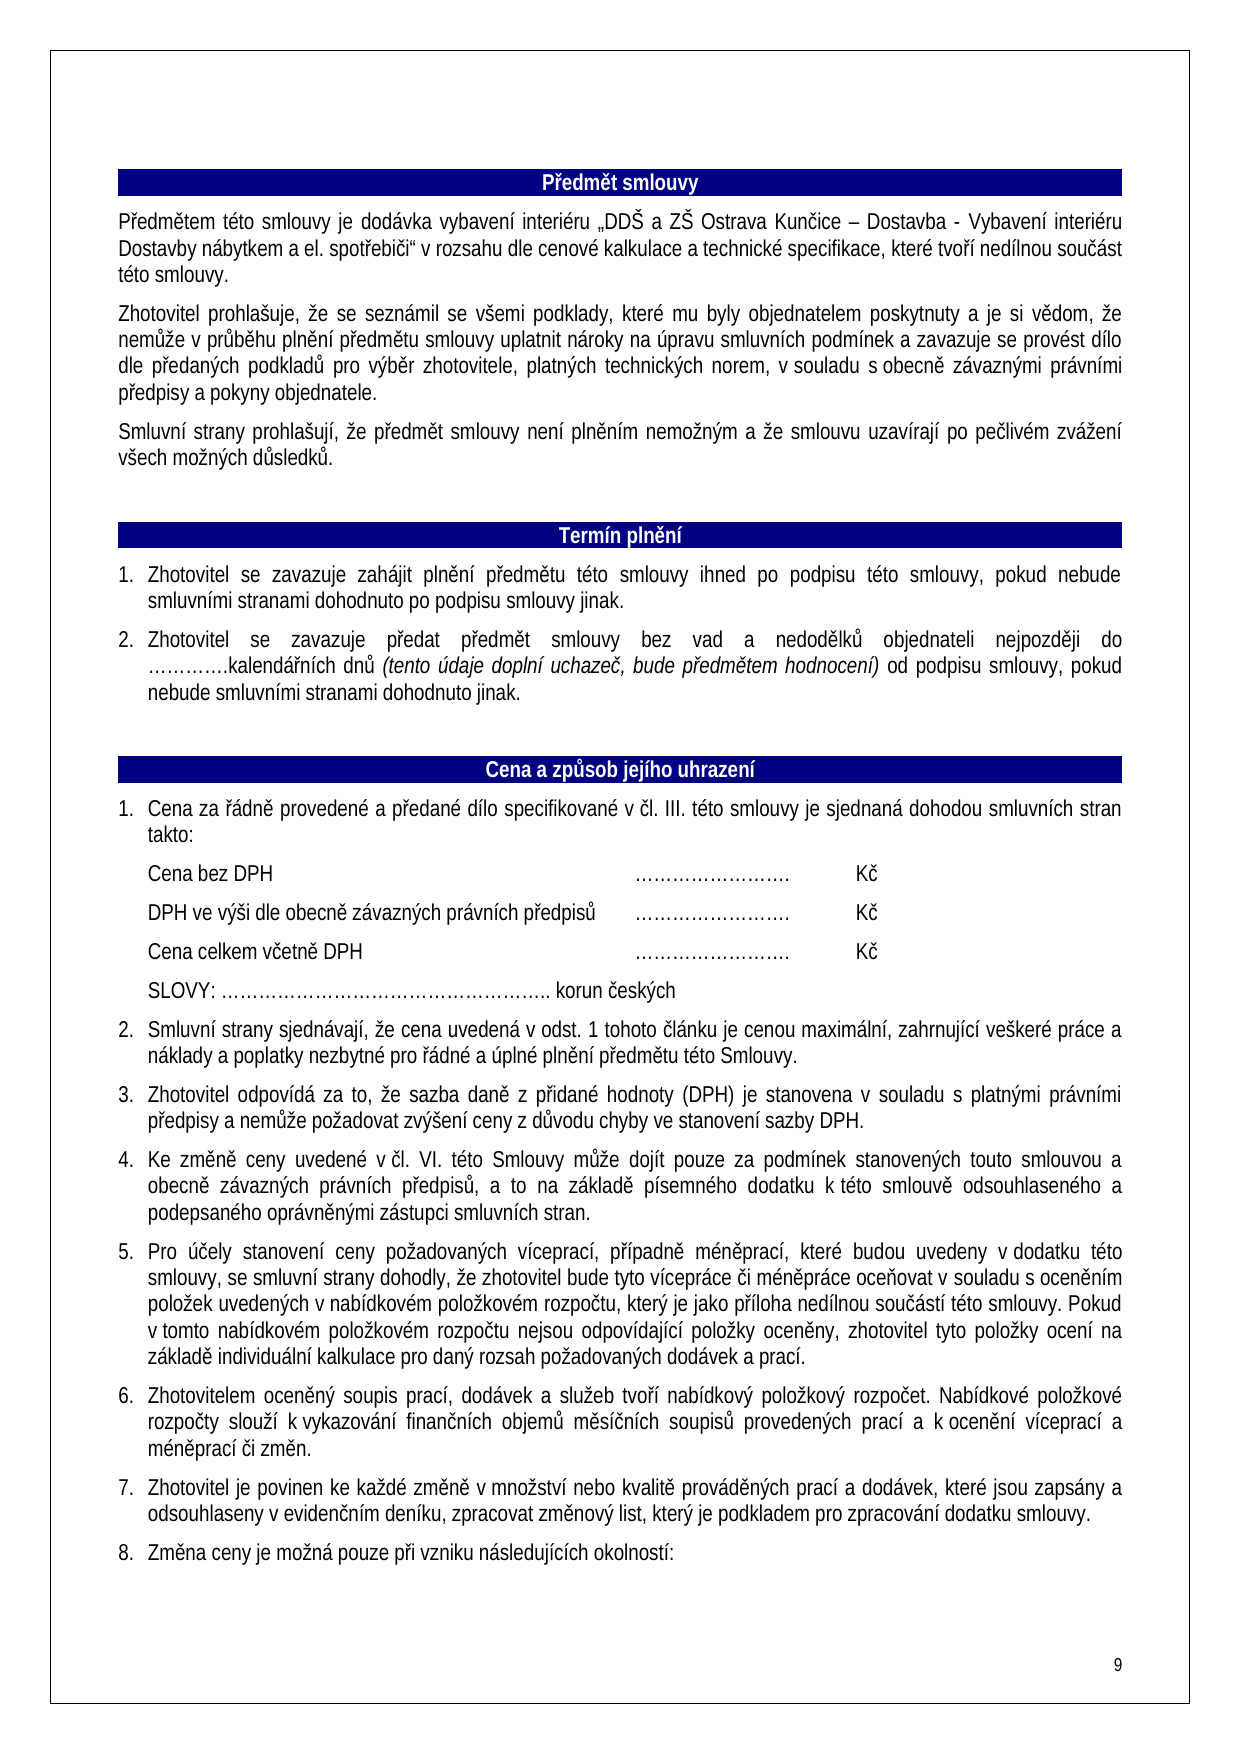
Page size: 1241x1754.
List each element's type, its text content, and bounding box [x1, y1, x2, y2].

list Ke změně ceny uvedené v čl. VI. této Smlouvy může dojít pouze za podmínek stanovených touto smlouvou a obecně závazných právních předpisů, a to na základě písemného dodatku k této smlouvě odsouhlaseného a podepsaného oprávněnými zástupci smluvních stran. [118, 1146, 1122, 1225]
list Cena za řádně provedené a předané dílo specifikované v čl. III. této smlouvy je sjednaná dohodou smluvních stran takto: [118, 795, 1122, 848]
list Zhotovitel je povinen ke každé změně v množství nebo kvalitě prováděných prací a dodávek, které jsou zapsány a odsouhlaseny v evidenčním deníku, zpracovat změnový list, který je podkladem pro zpracování dodatku smlouvy. [118, 1473, 1122, 1526]
text Cena bez DPH ……………………. Kč [148, 860, 1122, 887]
text Předmět smlouvy [118, 169, 1122, 196]
text Smluvní strany prohlašují, že předmět smlouvy není plněním nemožným a že smlouvu uzavírají po pečlivém zvážení všech možných důsledků. [118, 418, 1122, 470]
text Zhotovitel prohlašuje, že se seznámil se všemi podklady, které mu byly objednatelem poskytnuty a je si vědom, že nemůže v průběhu plnění předmětu smlouvy uplatnit nároky na úpravu smluvních podmínek a zavazuje se provést dílo dle předaných podkladů pro výběr zhotovitele, platných technických norem, v souladu s obecně závaznými právními předpisy a pokyny objednatele. [118, 300, 1122, 405]
list Smluvní strany sjednávají, že cena uvedená v odst. 1 tohoto článku je cenou maximální, zahrnující veškeré práce a náklady a poplatky nezbytné pro řádné a úplné plnění předmětu této Smlouvy. [118, 1016, 1122, 1068]
text Termín plnění [118, 522, 1122, 548]
list Změna ceny je možná pouze při vzniku následujících okolností: [118, 1539, 1122, 1565]
list Zhotovitel se zavazuje předat předmět smlouvy bez vad a nedodělků objednateli nejpozději do ………….kalendářních dnů (tento údaje doplní uchazeč, bude předmětem hodnocení) od podpisu smlouvy, pokud nebude smluvními stranami dohodnuto jinak. [118, 626, 1122, 705]
text Cena celkem včetně DPH ……………………. Kč [148, 938, 1122, 964]
text DPH ve výši dle obecně závazných právních předpisů ……………………. Kč [148, 899, 1122, 926]
text Předmětem této smlouvy je dodávka vybavení interiéru „DDŠ a ZŠ Ostrava Kunčice – Dostavba - Vybavení interiéru Dostavby nábytkem a el. spotřebiči“ v rozsahu dle cenové kalkulace a technické specifikace, které tvoří nedílnou součást této smlouvy. [118, 208, 1122, 287]
text Cena a způsob jejího uhrazení [118, 756, 1122, 783]
list Zhotovitel odpovídá za to, že sazba daně z přidané hodnoty (DPH) je stanovena v souladu s platnými právními předpisy a nemůže požadovat zvýšení ceny z důvodu chyby ve stanovení sazby DPH. [118, 1081, 1122, 1134]
list Pro účely stanovení ceny požadovaných víceprací, případně méněprací, které budou uvedeny v dodatku této smlouvy, se smluvní strany dohodly, že zhotovitel bude tyto vícepráce či méněpráce oceňovat v souladu s oceněním položek uvedených v nabídkovém položkovém rozpočtu, který je jako příloha nedílnou součástí této smlouvy. Pokud v tomto nabídkovém položkovém rozpočtu nejsou odpovídající položky oceněny, zhotovitel tyto položky ocení na základě individuální kalkulace pro daný rozsah požadovaných dodávek a prací. [118, 1238, 1122, 1369]
text SLOVY: …………………………………………….. korun českých [148, 977, 1122, 1003]
list Zhotovitel se zavazuje zahájit plnění předmětu této smlouvy ihned po podpisu této smlouvy, pokud nebude smluvními stranami dohodnuto po podpisu smlouvy jinak. [118, 561, 1122, 613]
list Zhotovitelem oceněný soupis prací, dodávek a služeb tvoří nabídkový položkový rozpočet. Nabídkové položkové rozpočty slouží k vykazování finančních objemů měsíčních soupisů provedených prací a k ocenění víceprací a méněprací či změn. [118, 1382, 1122, 1461]
